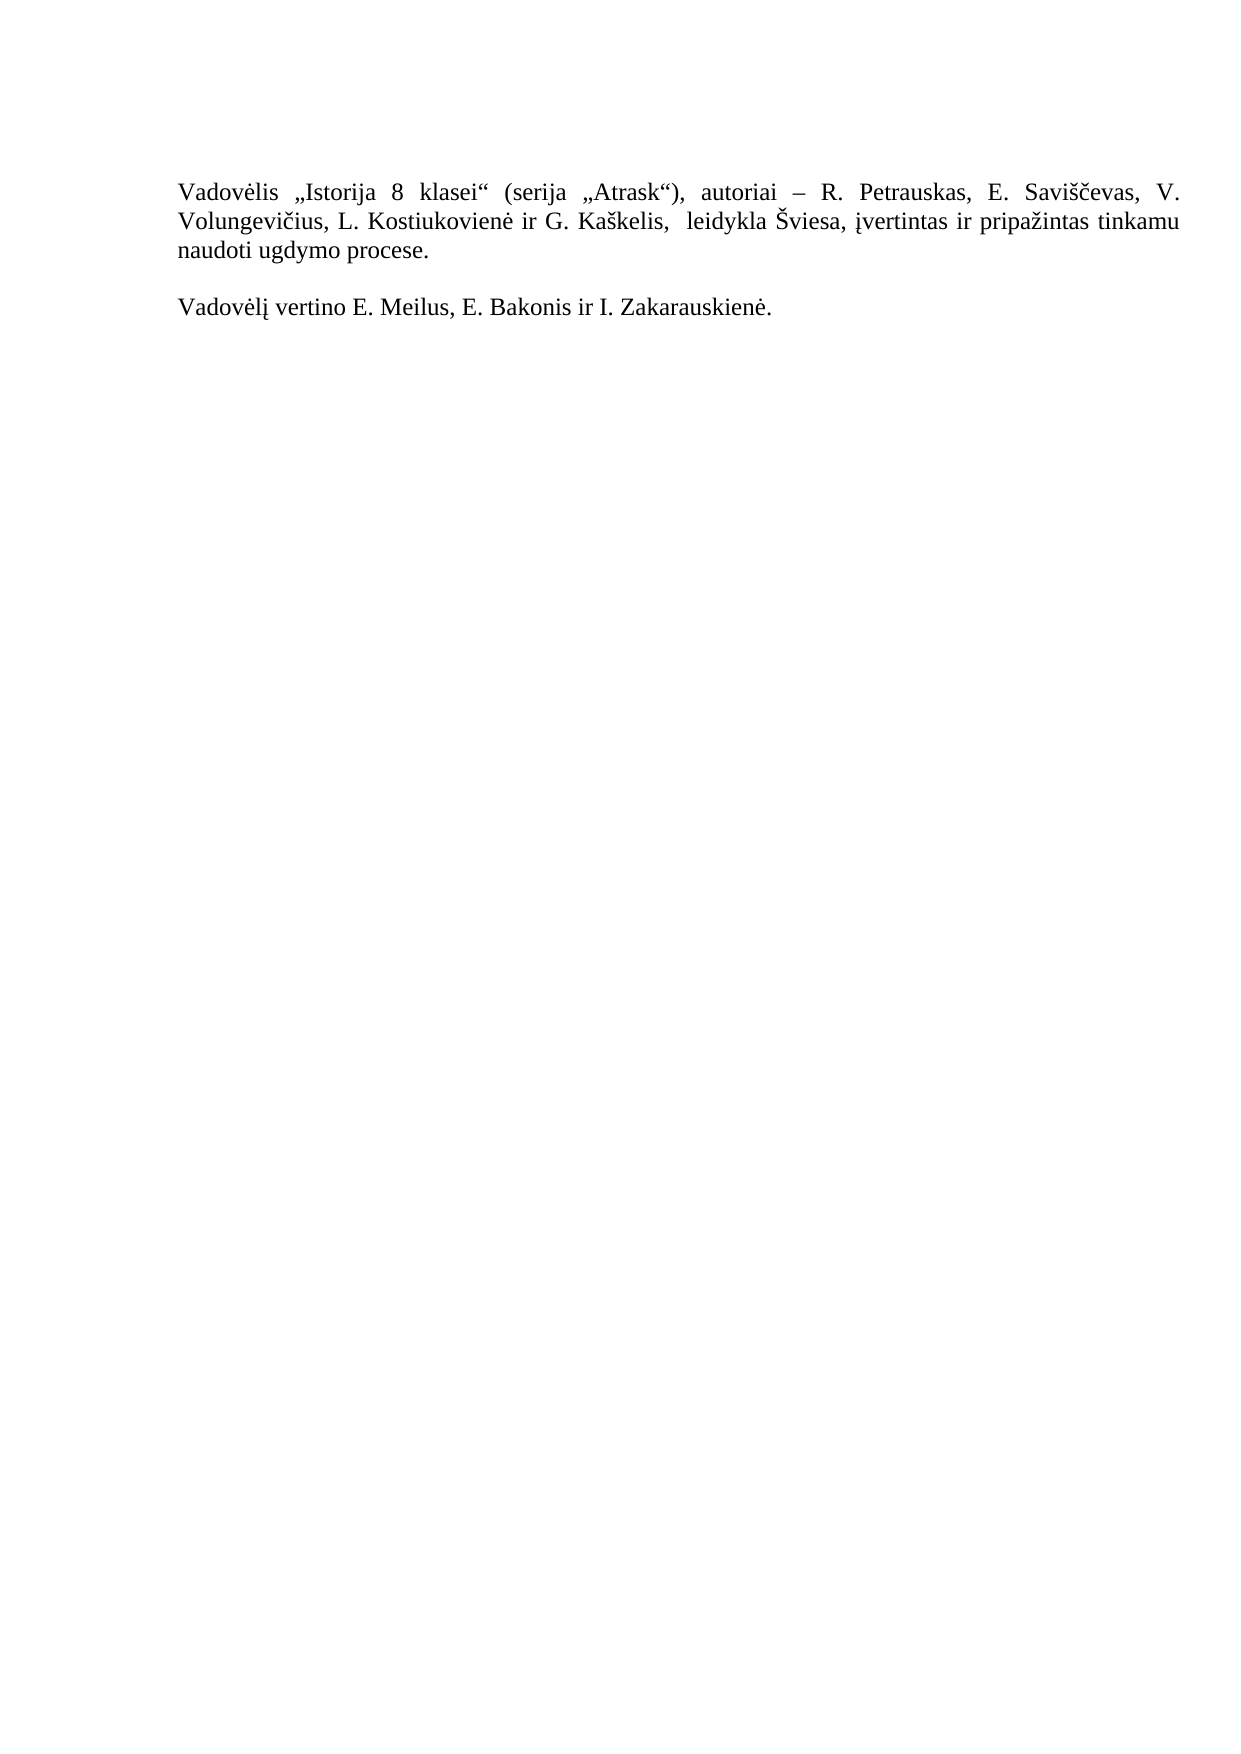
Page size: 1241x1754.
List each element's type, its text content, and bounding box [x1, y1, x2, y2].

text Vadovėlį vertino E. Meilus, E. Bakonis ir I. Zakarauskienė. [177, 292, 1181, 321]
text Vadovėlis „Istorija 8 klasei“ (serija „Atrask“), autoriai – R. Petrauskas, E. Saviščevas, V. Volungevičius, L. Kostiukovienė ir G. Kaškelis, leidykla Šviesa, įvertintas ir pripažintas tinkamu naudoti ugdymo procese. [177, 177, 1181, 263]
